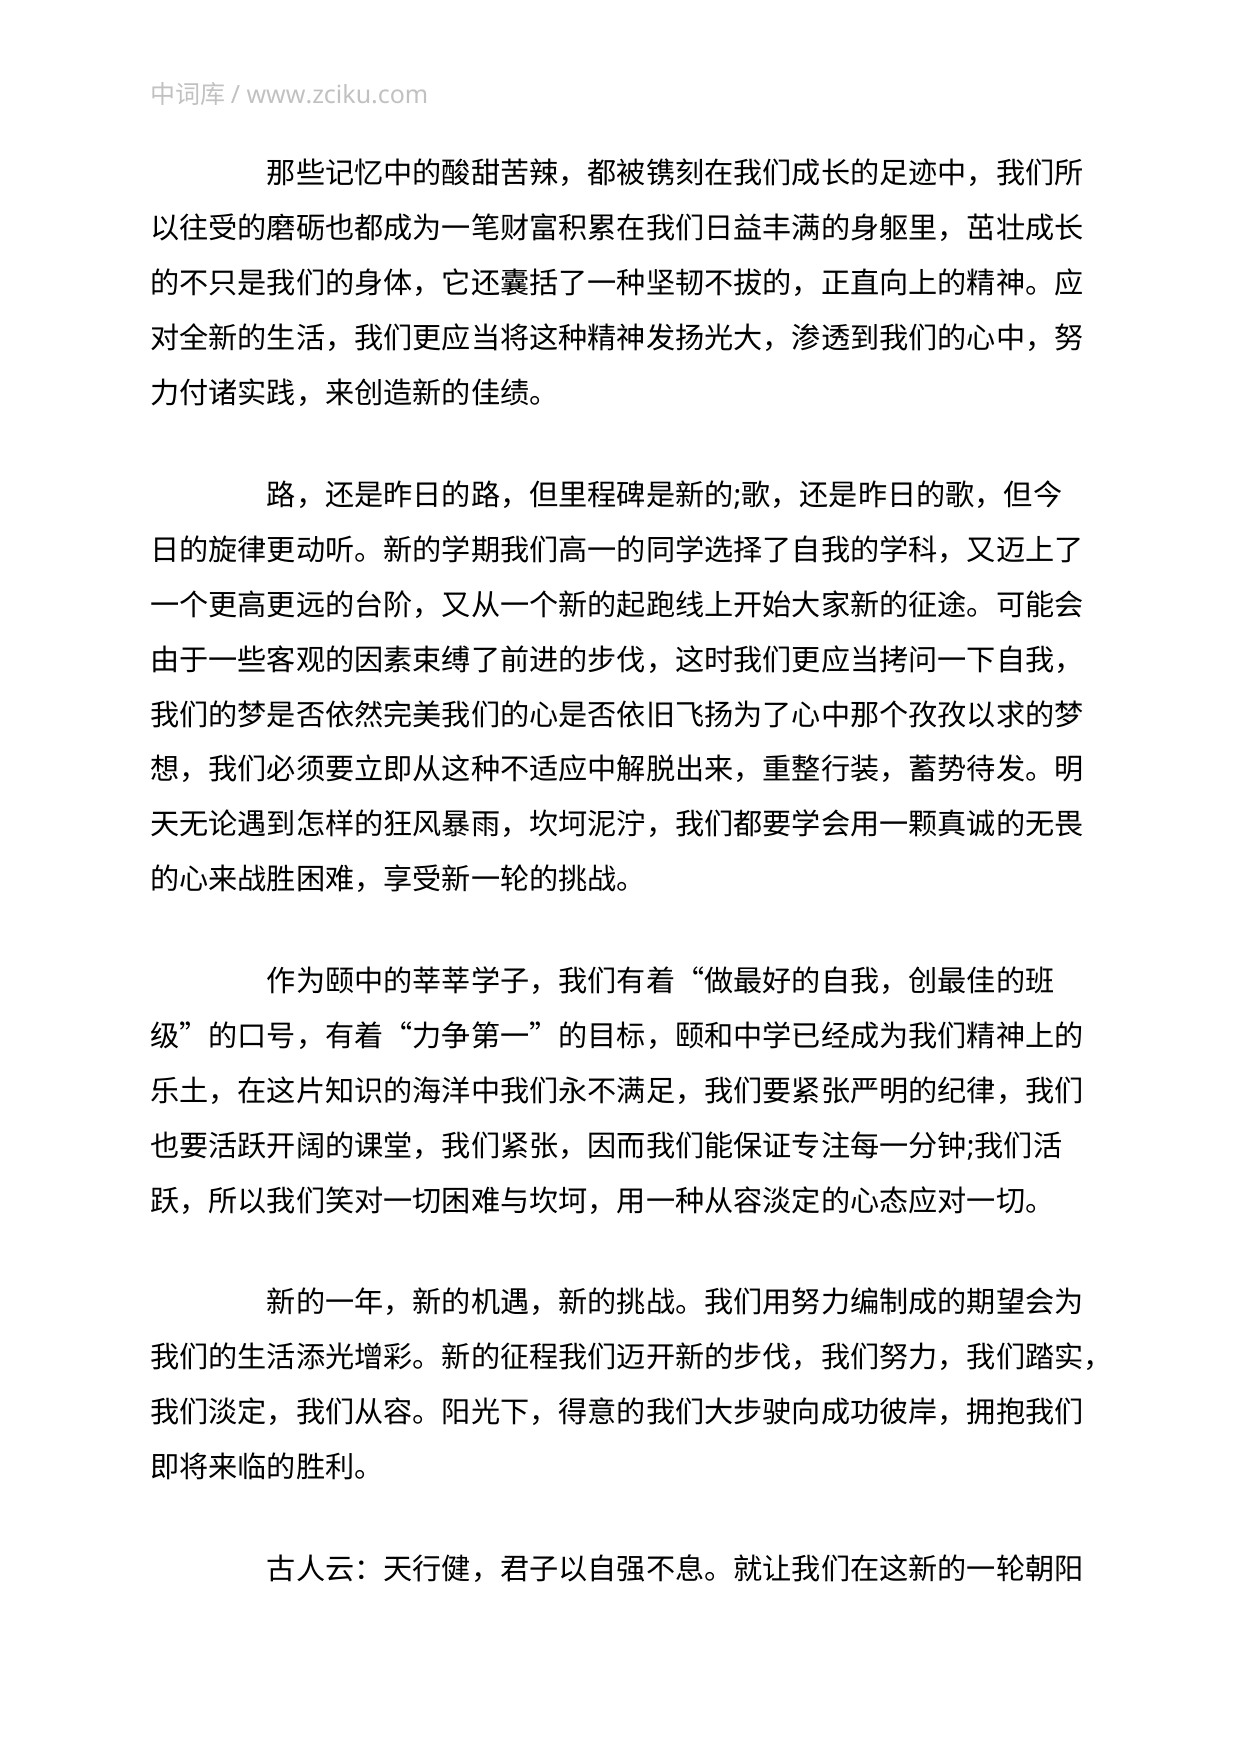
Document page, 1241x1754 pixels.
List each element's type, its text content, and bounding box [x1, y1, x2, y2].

text 新的一年，新的机遇，新的挑战。我们用努力编制成的期望会为我们的生活添光增彩。新的征程我们迈开新的步伐，我们努力，我们踏实，我们淡定，我们从容。阳光下，得意的我们大步驶向成功彼岸，拥抱我们即将来临的胜利。 [150, 1279, 1090, 1486]
text 作为颐中的莘莘学子，我们有着“做最好的自我，创最佳的班级”的口号，有着“力争第一”的目标，颐和中学已经成为我们精神上的乐土，在这片知识的海洋中我们永不满足，我们要紧张严明的纪律，我们也要活跃开阔的课堂，我们紧张，因而我们能保证专注每一分钟;我们活跃，所以我们笑对一切困难与坎坷，用一种从容淡定的心态应对一切。 [150, 957, 1090, 1219]
text 那些记忆中的酸甜苦辣，都被镌刻在我们成长的足迹中，我们所以往受的磨砺也都成为一笔财富积累在我们日益丰满的身躯里，茁壮成长的不只是我们的身体，它还囊括了一种坚韧不拔的，正直向上的精神。应对全新的生活，我们更应当将这种精神发扬光大，渗透到我们的心中，努力付诸实践，来创造新的佳绩。 [150, 150, 1090, 412]
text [150, 1545, 1090, 1588]
text 路，还是昨日的路，但里程碑是新的;歌，还是昨日的歌，但今日的旋律更动听。新的学期我们高一的同学选择了自我的学科，又迈上了一个更高更远的台阶，又从一个新的起跑线上开始大家新的征途。可能会由于一些客观的因素束缚了前进的步伐，这时我们更应当拷问一下自我，我们的梦是否依然完美我们的心是否依旧飞扬为了心中那个孜孜以求的梦想，我们必须要立即从这种不适应中解脱出来，重整行装，蓄势待发。明天无论遇到怎样的狂风暴雨，坎坷泥泞，我们都要学会用一颗真诚的无畏的心来战胜困难，享受新一轮的挑战。 [150, 471, 1090, 898]
